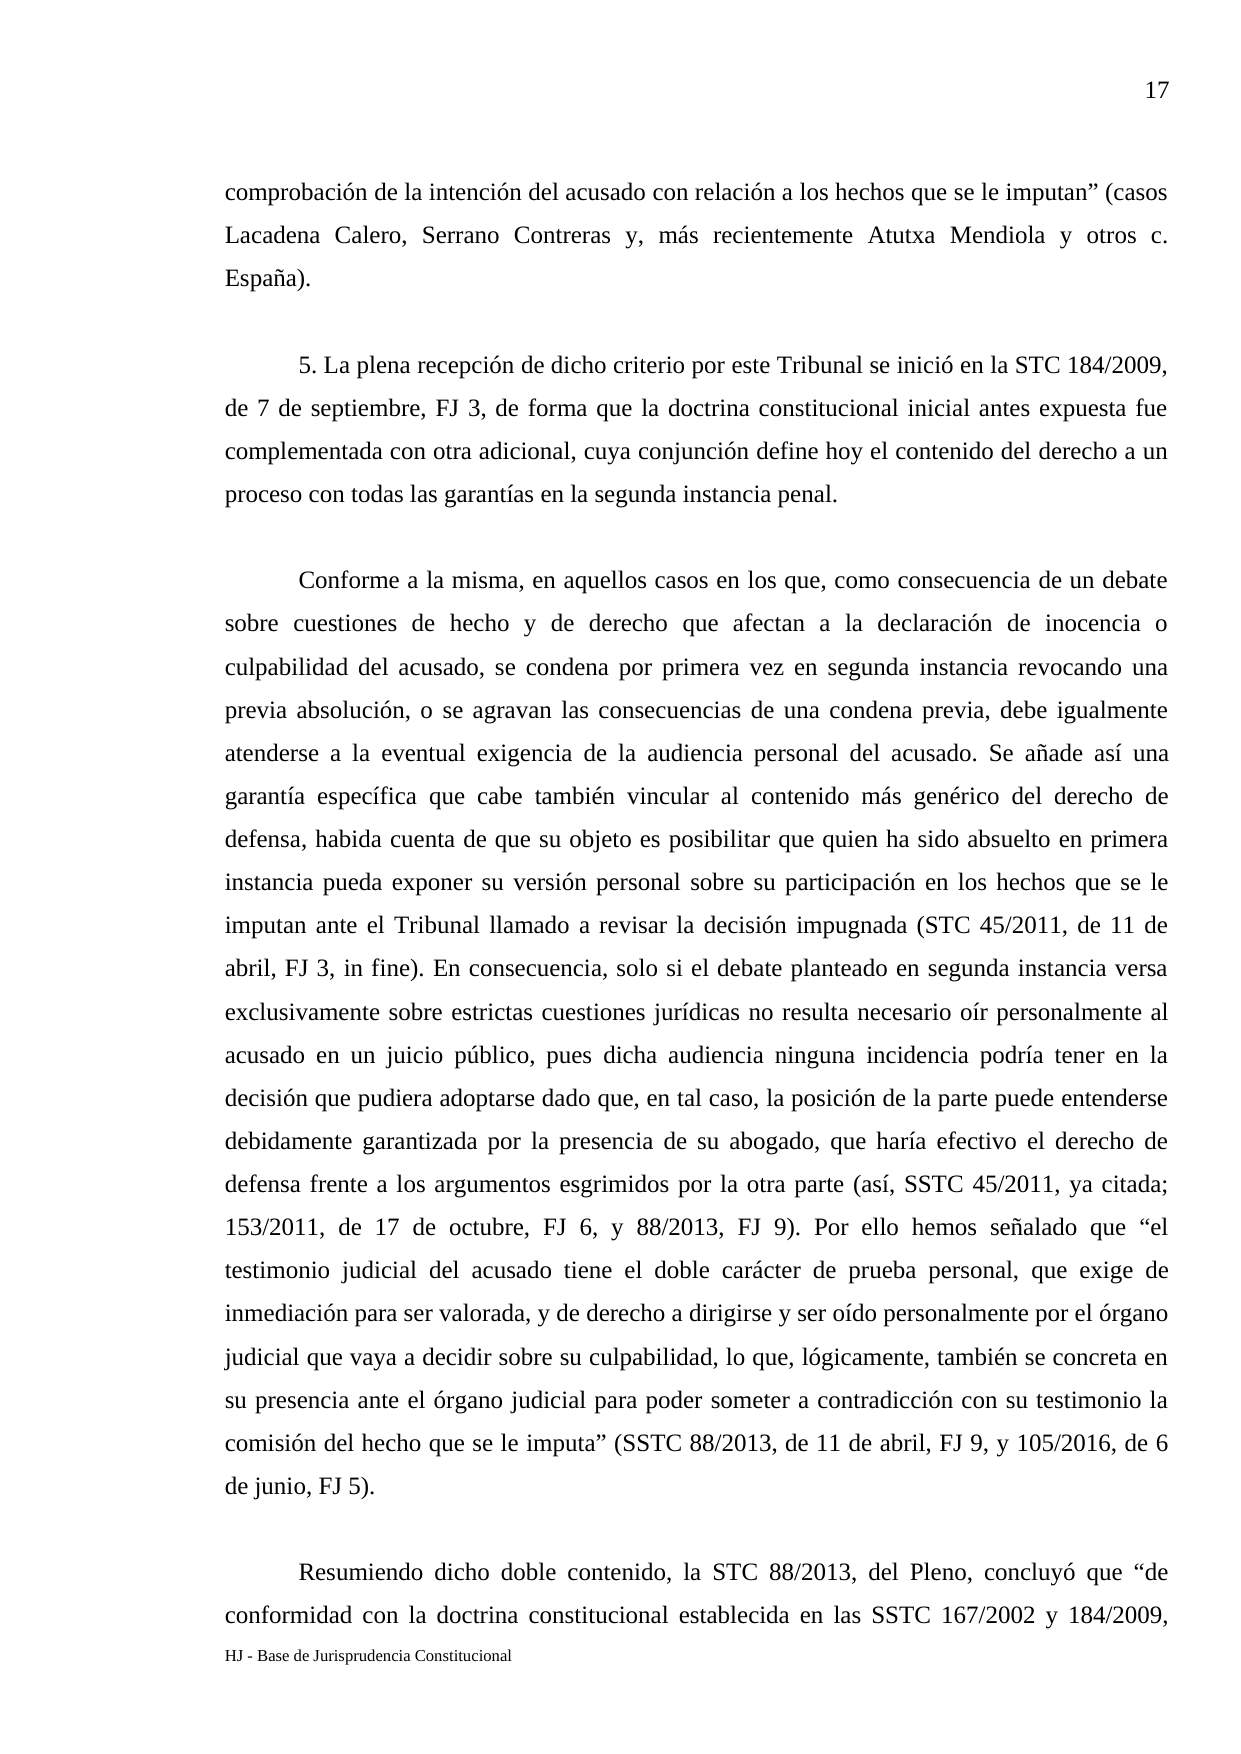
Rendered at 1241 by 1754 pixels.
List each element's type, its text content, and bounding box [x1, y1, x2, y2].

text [224, 1557, 1169, 1629]
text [224, 177, 1169, 292]
text 5. La plena recepción de dicho criterio por este Tribunal se inició en la STC 184/2009, de 7 de septiembre, FJ 3, de forma que la doctrina constitucional inicial antes expuesta fue complementada con otra adicional, cuya conjunción define hoy el contenido del derecho a un proceso con todas las garantías en la segunda instancia penal. [224, 350, 1169, 508]
text Conforme a la misma, en aquellos casos en los que, como consecuencia de un debate sobre cuestiones de hecho y de derecho que afectan a la declaración de inocencia o culpabilidad del acusado, se condena por primera vez en segunda instancia revocando una previa absolución, o se agravan las consecuencias de una condena previa, debe igualmente atenderse a la eventual exigencia de la audiencia personal del acusado. Se añade así una garantía específica que cabe también vincular al contenido más genérico del derecho de defensa, habida cuenta de que su objeto es posibilitar que quien ha sido absuelto en primera instancia pueda exponer su versión personal sobre su participación en los hechos que se le imputan ante el Tribunal llamado a revisar la decisión impugnada (STC 45/2011, de 11 de abril, FJ 3, in fine). En consecuencia, solo si el debate planteado en segunda instancia versa exclusivamente sobre estrictas cuestiones jurídicas no resulta necesario oír personalmente al acusado en un juicio público, pues dicha audiencia ninguna incidencia podría tener en la decisión que pudiera adoptarse dado que, en tal caso, la posición de la parte puede entenderse debidamente garantizada por la presencia de su abogado, que haría efectivo el derecho de defensa frente a los argumentos esgrimidos por la otra parte (así, SSTC 45/2011, ya citada; 153/2011, de 17 de octubre, FJ 6, y 88/2013, FJ 9). Por ello hemos señalado que “el testimonio judicial del acusado tiene el doble carácter de prueba personal, que exige de inmediación para ser valorada, y de derecho a dirigirse y ser oído personalmente por el órgano judicial que vaya a decidir sobre su culpabilidad, lo que, lógicamente, también se concreta en su presencia ante el órgano judicial para poder someter a contradicción con su testimonio la comisión del hecho que se le imputa” (SSTC 88/2013, de 11 de abril, FJ 9, y 105/2016, de 6 de junio, FJ 5). [224, 565, 1169, 1500]
